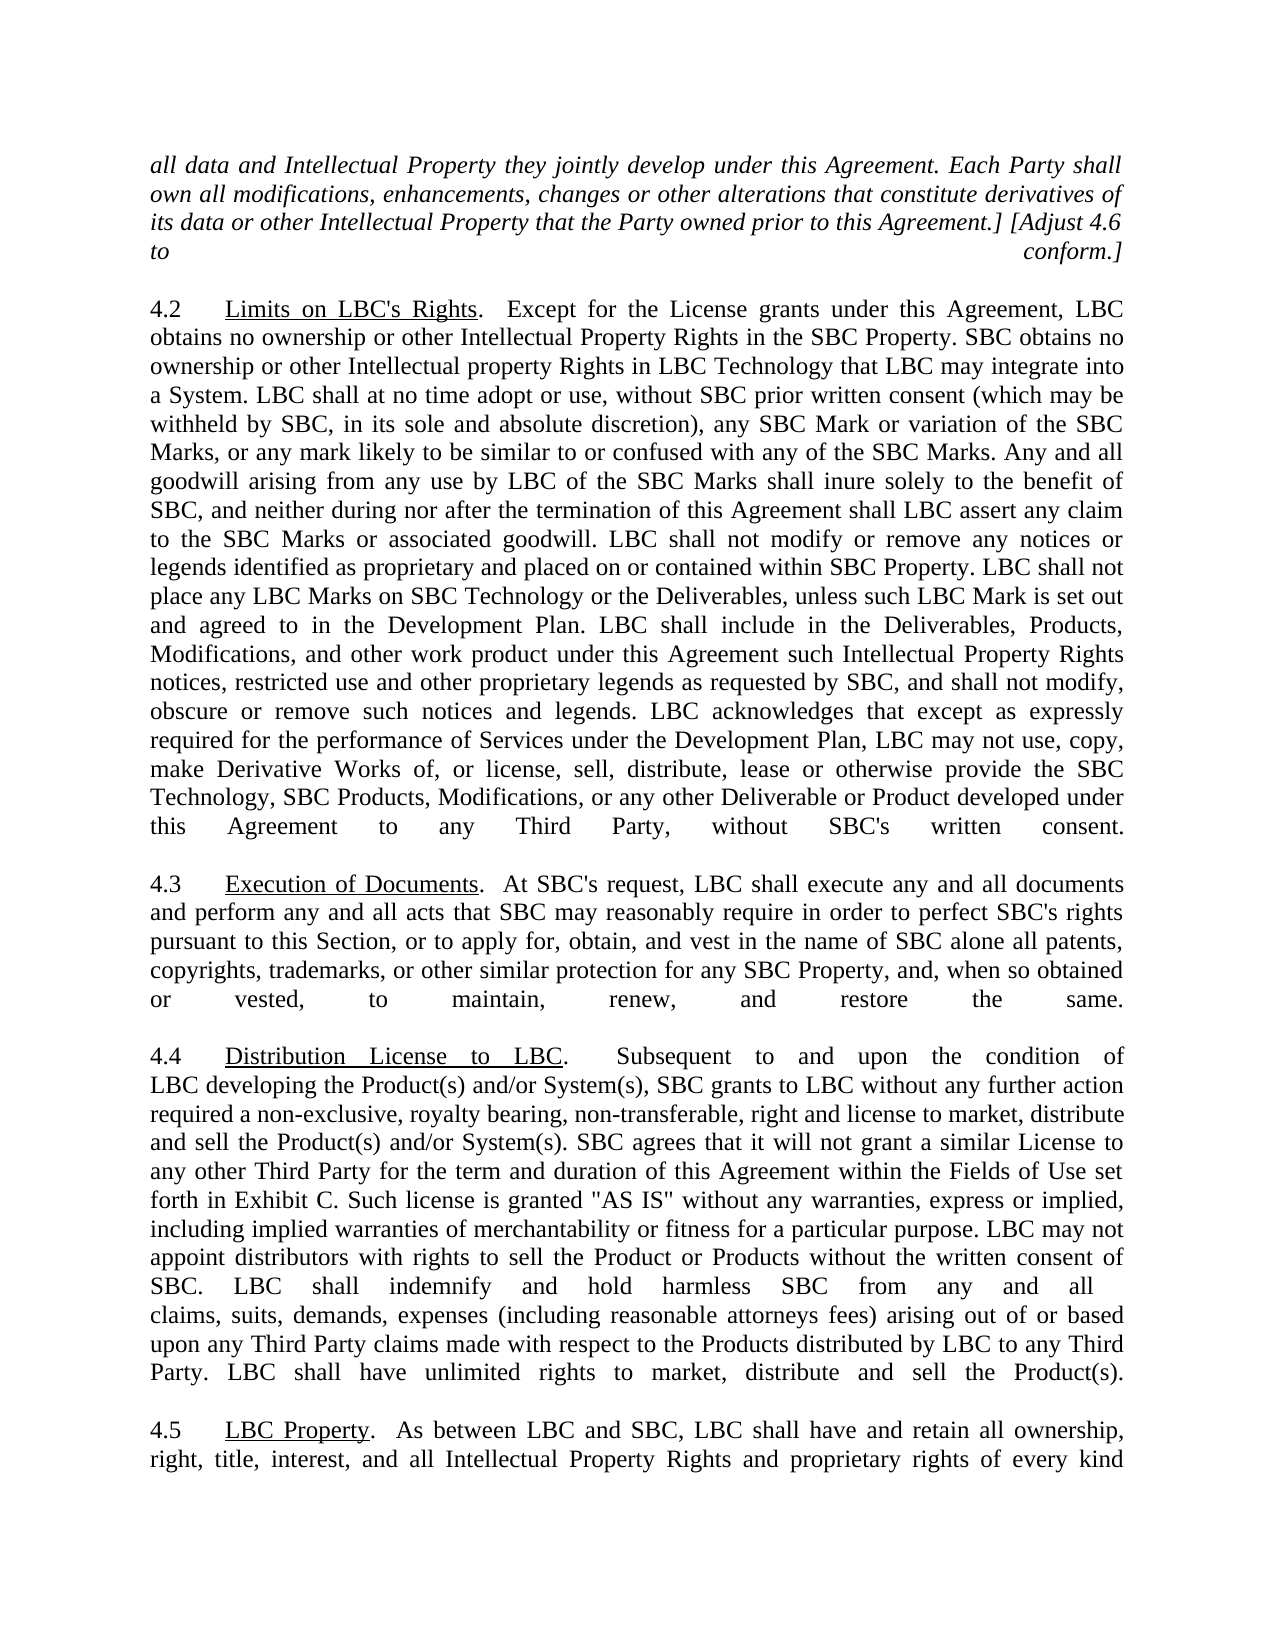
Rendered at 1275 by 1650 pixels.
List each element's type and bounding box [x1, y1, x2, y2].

text [150, 150, 1125, 1472]
